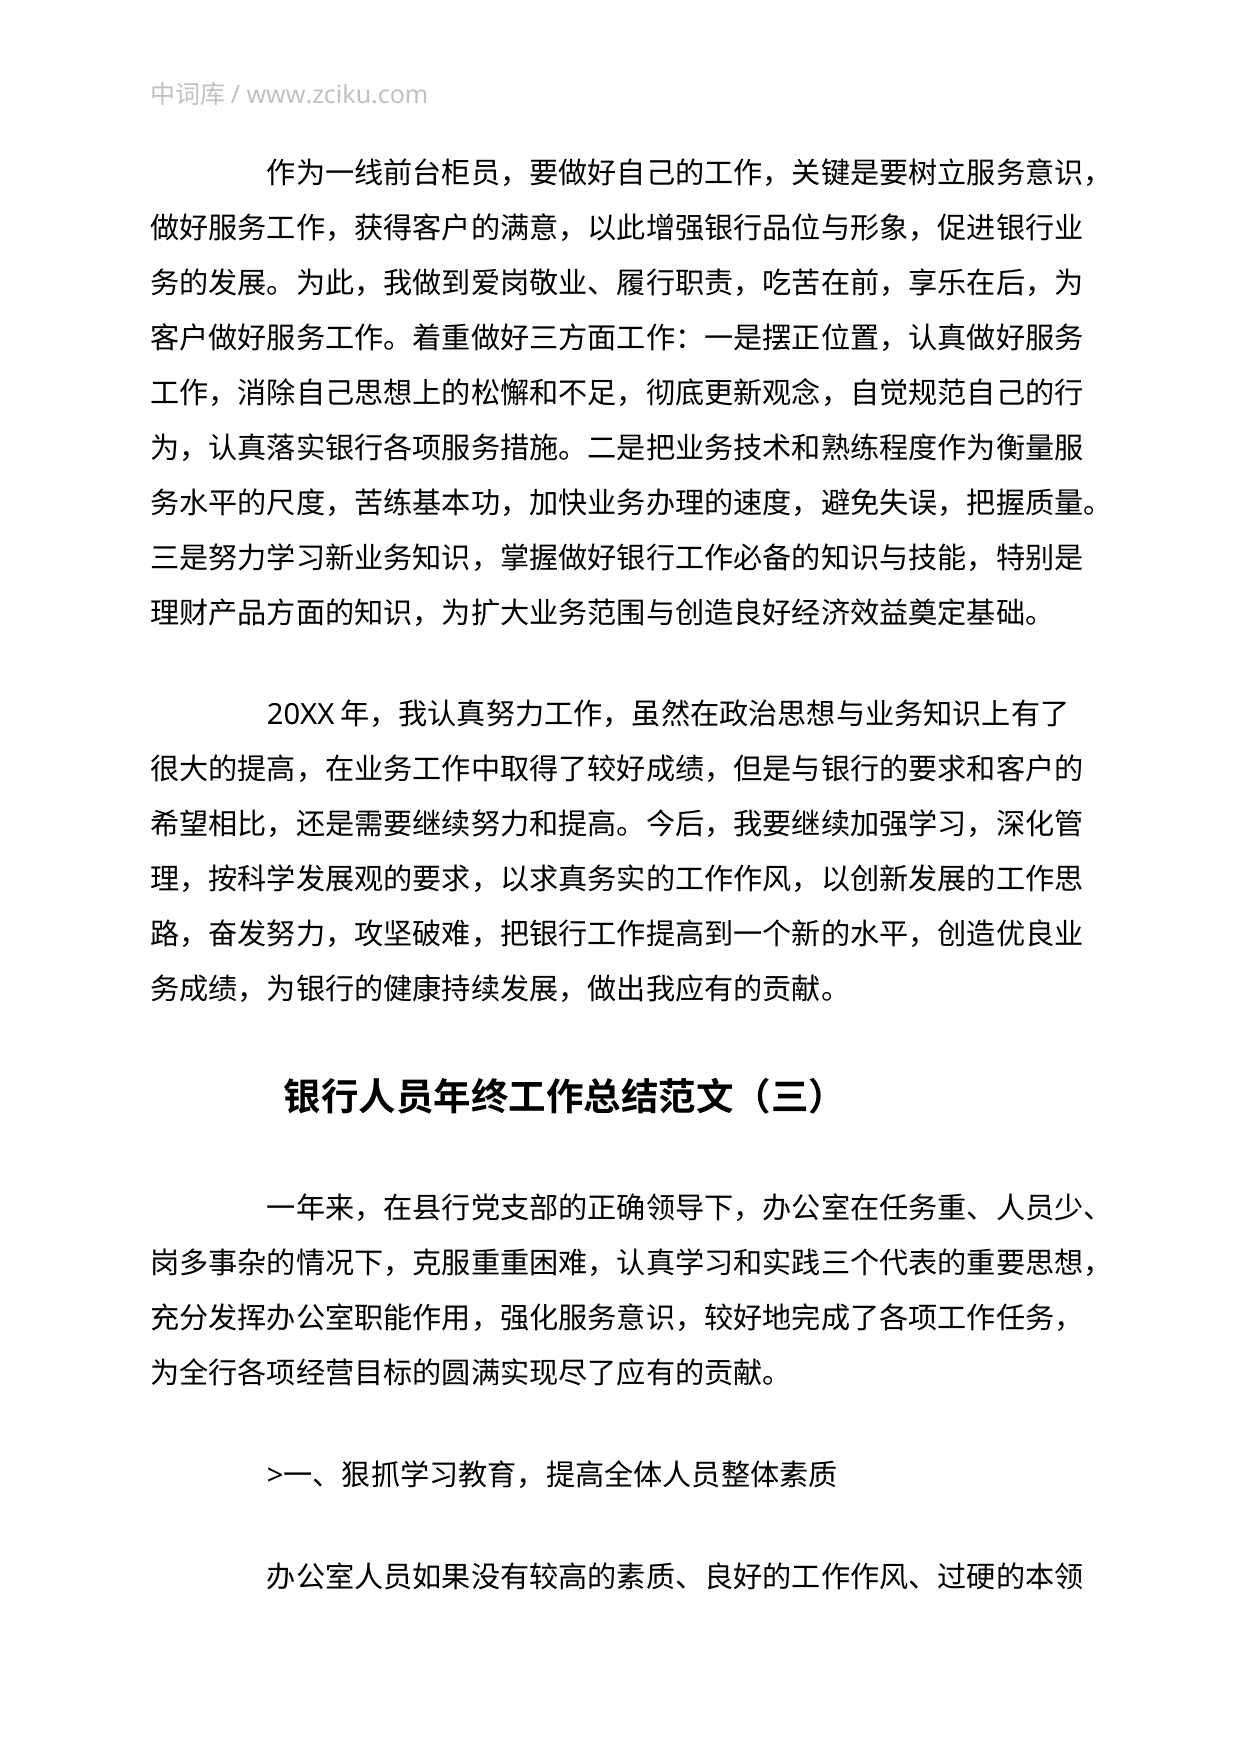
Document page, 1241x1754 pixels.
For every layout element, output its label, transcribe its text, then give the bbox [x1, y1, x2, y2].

text >一、狠抓学习教育，提高全体人员整体素质 [150, 1451, 1090, 1493]
text 银行人员年终工作总结范文（三） [150, 1067, 1090, 1122]
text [150, 1553, 1090, 1595]
text 20XX年，我认真努力工作，虽然在政治思想与业务知识上有了很大的提高，在业务工作中取得了较好成绩，但是与银行的要求和客户的希望相比，还是需要继续努力和提高。今后，我要继续加强学习，深化管理，按科学发展观的要求，以求真务实的工作作风，以创新发展的工作思路，奋发努力，攻坚破难，把银行工作提高到一个新的水平，创造优良业务成绩，为银行的健康持续发展，做出我应有的贡献。 [150, 691, 1090, 1008]
text 一年来，在县行党支部的正确领导下，办公室在任务重、人员少、岗多事杂的情况下，克服重重困难，认真学习和实践三个代表的重要思想，充分发挥办公室职能作用，强化服务意识，较好地完成了各项工作任务，为全行各项经营目标的圆满实现尽了应有的贡献。 [150, 1185, 1090, 1392]
text 作为一线前台柜员，要做好自己的工作，关键是要树立服务意识，做好服务工作，获得客户的满意，以此增强银行品位与形象，促进银行业务的发展。为此，我做到爱岗敬业、履行职责，吃苦在前，享乐在后，为客户做好服务工作。着重做好三方面工作：一是摆正位置，认真做好服务工作，消除自己思想上的松懈和不足，彻底更新观念，自觉规范自己的行为，认真落实银行各项服务措施。二是把业务技术和熟练程度作为衡量服务水平的尺度，苦练基本功，加快业务办理的速度，避免失误，把握质量。三是努力学习新业务知识，掌握做好银行工作必备的知识与技能，特别是理财产品方面的知识，为扩大业务范围与创造良好经济效益奠定基础。 [150, 150, 1090, 631]
